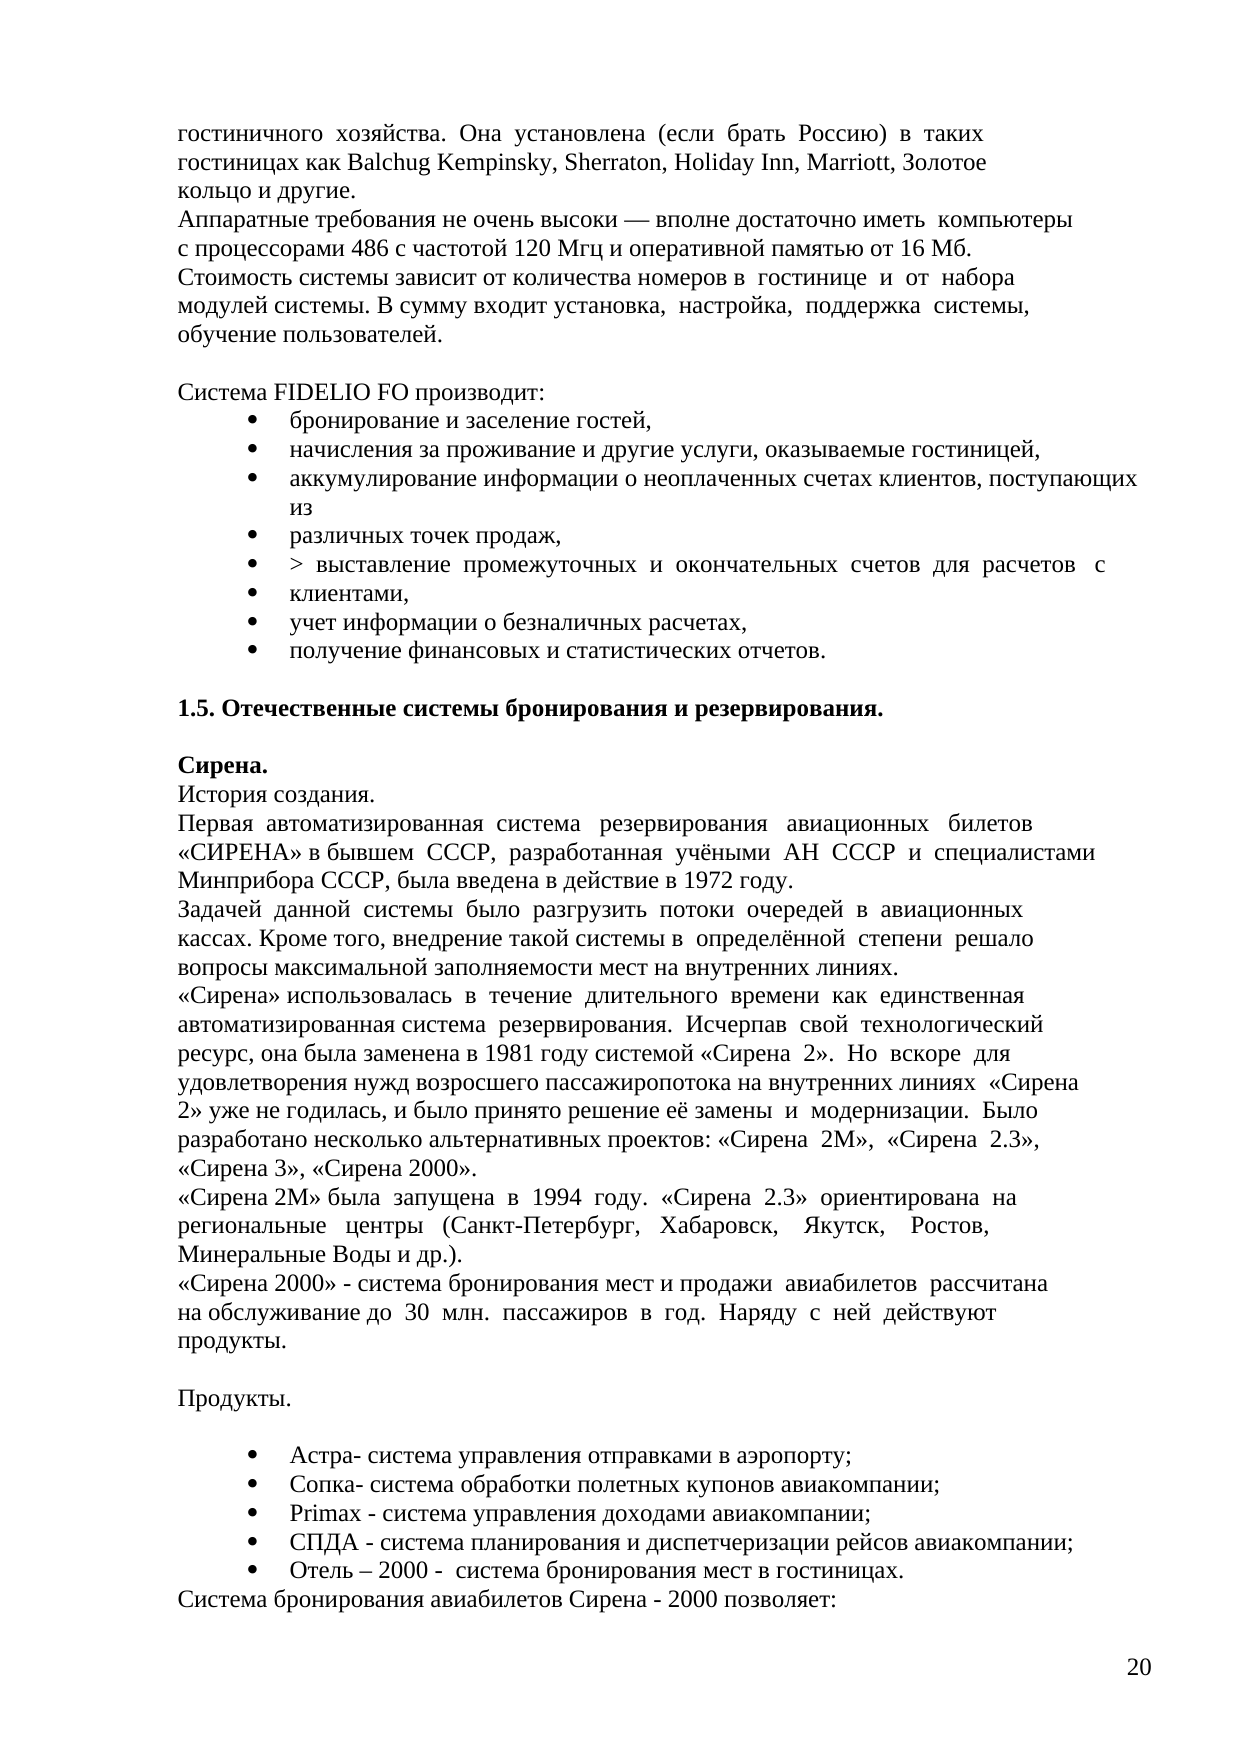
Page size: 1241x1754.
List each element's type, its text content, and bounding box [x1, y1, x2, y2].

list Астра- система управления отправками в аэропорту; [248, 1441, 1152, 1469]
text кассах. Кроме того, внедрение такой системы в определённой степени решало [177, 923, 1152, 952]
list Отель – 2000 - система бронирования мест в гостиницах. [248, 1556, 1152, 1584]
list бронирование и заселение гостей, [248, 406, 1152, 434]
text Сирена. [177, 751, 1152, 779]
text Система FIDELIO FO производит: [177, 377, 1152, 406]
list Сопка- система обработки полетных купонов авиакомпании; [248, 1469, 1152, 1498]
list клиентами, [248, 578, 1152, 607]
text с процессорами 486 с частотой 120 Мгц и оперативной памятью от 16 Мб. [177, 233, 1152, 262]
text гостиницах как Balchug Kempinsky, Sherraton, Holiday Inn, Marriott, Золотое [177, 147, 1152, 176]
text продукты. [177, 1326, 1152, 1354]
text на обслуживание до 30 млн. пассажиров в год. Наряду с ней действуют [177, 1297, 1152, 1326]
text 2» уже не годилась, и было принято решение её замены и модернизации. Было [177, 1096, 1152, 1124]
text удовлетворения нужд возросшего пассажиропотока на внутренних линиях «Сирена [177, 1067, 1152, 1096]
text «Сирена 2000» - система бронирования мест и продажи авиабилетов рассчитана [177, 1268, 1152, 1297]
text «Сирена 2М» была запущена в 1994 году. «Сирена 2.3» ориентирована на [177, 1182, 1152, 1211]
list учет информации о безналичных расчетах, [248, 607, 1152, 636]
text кольцо и другие. [177, 176, 1152, 204]
text История создания. [177, 779, 1152, 808]
list начисления за проживание и другие услуги, оказываемые гостиницей, [248, 434, 1152, 463]
list СПДА - система планирования и диспетчеризации рейсов авиакомпании; [248, 1527, 1152, 1556]
text вопросы максимальной заполняемости мест на внутренних линиях. [177, 952, 1152, 981]
text разработано несколько альтернативных проектов: «Сирена 2М», «Сирена 2.3», [177, 1124, 1152, 1153]
list различных точек продаж, [248, 521, 1152, 549]
text «СИРЕНА» в бывшем СССР, разработанная учёными АН СССР и специалистами [177, 837, 1152, 866]
text Задачей данной системы было разгрузить потоки очередей в авиационных [177, 894, 1152, 923]
text Минеральные Воды и др.). [177, 1239, 1152, 1268]
text автоматизированная система резервирования. Исчерпав свой технологический [177, 1009, 1152, 1038]
text модулей системы. В сумму входит установка, настройка, поддержка системы, [177, 291, 1152, 319]
text Первая автоматизированная система резервирования авиационных билетов [177, 808, 1152, 837]
text Стоимость системы зависит от количества номеров в гостинице и от набора [177, 262, 1152, 291]
text гостиничного хозяйства. Она установлена (если брать Россию) в таких [177, 118, 1152, 147]
text Минприбора СССР, была введена в действие в 1972 году. [177, 866, 1152, 894]
list Primax - система управления доходами авиакомпании; [248, 1498, 1152, 1527]
text Система бронирования авиабилетов Сирена - 2000 позволяет: [177, 1584, 1152, 1613]
text «Сирена 3», «Сирена 2000». [177, 1153, 1152, 1182]
text «Сирена» использовалась в течение длительного времени как единственная [177, 981, 1152, 1009]
text обучение пользователей. [177, 319, 1152, 348]
text 1.5. Отечественные системы бронирования и резервирования. [177, 693, 1152, 722]
list аккумулирование информации о неоплаченных счетах клиентов, поступающих из [248, 463, 1152, 521]
text региональные центры (Санкт-Петербург, Хабаровск, Якутск, Ростов, [177, 1211, 1152, 1239]
text Продукты. [177, 1383, 1152, 1412]
text Аппаратные требования не очень высоки — вполне достаточно иметь компьютеры [177, 204, 1152, 233]
list > выставление промежуточных и окончательных счетов для расчетов с [248, 549, 1152, 578]
text ресурс, она была заменена в 1981 году системой «Сирена 2». Но вскоре для [177, 1038, 1152, 1067]
list получение финансовых и статистических отчетов. [248, 636, 1152, 664]
